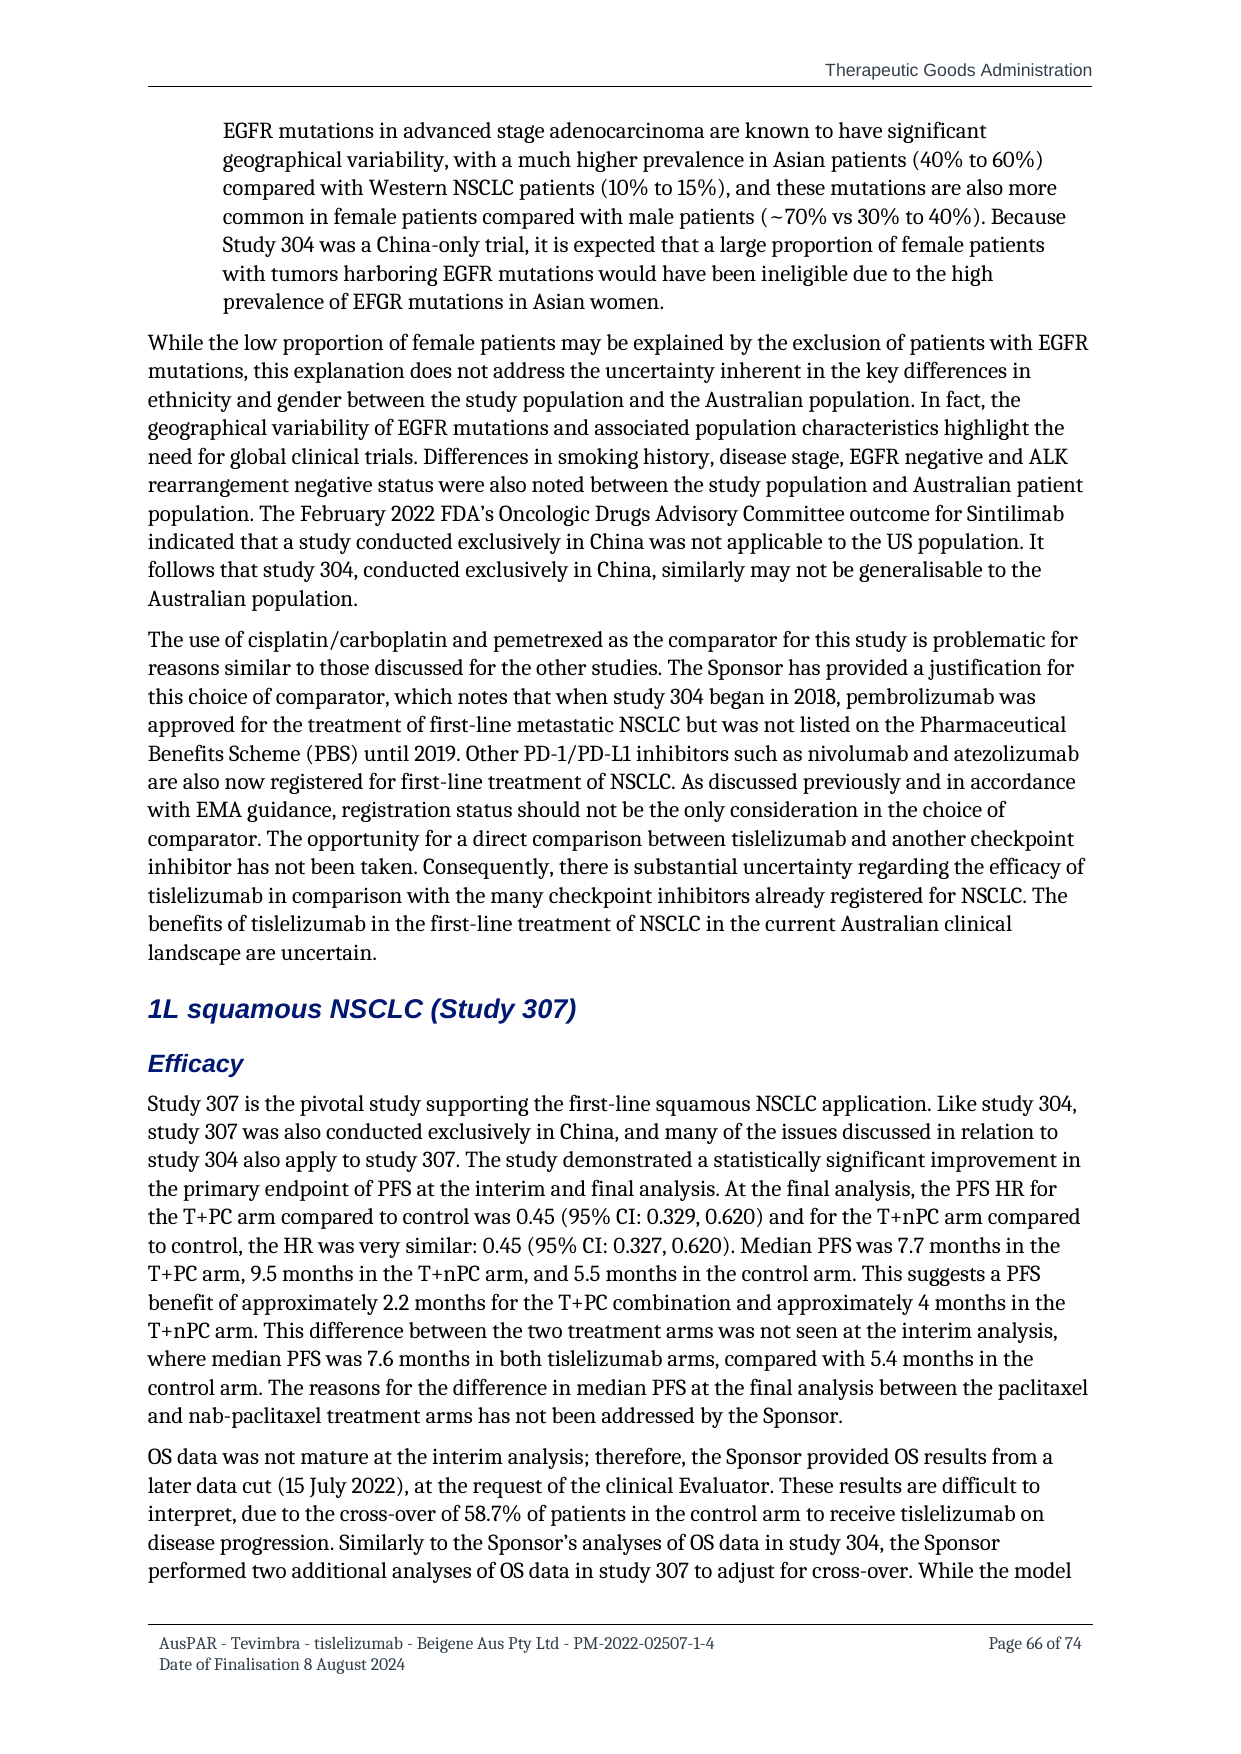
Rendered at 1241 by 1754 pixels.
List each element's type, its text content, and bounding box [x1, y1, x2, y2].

subtitle Efficacy [148, 1049, 1092, 1078]
text The use of cisplatin/carboplatin and pemetrexed as the comparator for this study is problematic for reasons similar to those discussed for the other studies. The Sponsor has provided a justification for this choice of comparator, which notes that when study 304 began in 2018, pembrolizumab was approved for the treatment of first-line metastatic NSCLC but was not listed on the Pharmaceutical Benefits Scheme (PBS) until 2019. Other PD-1/PD-L1 inhibitors such as nivolumab and atezolizumab are also now registered for first-line treatment of NSCLC. As discussed previously and in accordance with EMA guidance, registration status should not be the only consideration in the choice of comparator. The opportunity for a direct comparison between tislelizumab and another checkpoint inhibitor has not been taken. Consequently, there is substantial uncertainty regarding the efficacy of tislelizumab in comparison with the many checkpoint inhibitors already registered for NSCLC. The benefits of tislelizumab in the first-line treatment of NSCLC in the current Australian clinical landscape are uncertain. [148, 627, 1092, 966]
text While the low proportion of female patients may be explained by the exclusion of patients with EGFR mutations, this explanation does not address the uncertainty inherent in the key differences in ethnicity and gender between the study population and the Australian population. In fact, the geographical variability of EGFR mutations and associated population characteristics highlight the need for global clinical trials. Differences in smoking history, disease stage, EGFR negative and ALK rearrangement negative status were also noted between the study population and Australian patient population. The February 2022 FDA’s Oncologic Drugs Advisory Committee outcome for Sintilimab indicated that a study conducted exclusively in China was not applicable to the US population. It follows that study 304, conducted exclusively in China, similarly may not be generalisable to the Australian population. [148, 330, 1092, 612]
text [148, 1444, 1092, 1584]
subtitle 1L squamous NSCLC (Study 307) [148, 993, 1092, 1024]
text Study 307 is the pivotal study supporting the first-line squamous NSCLC application. Like study 304, study 307 was also conducted exclusively in China, and many of the issues discussed in relation to study 304 also apply to study 307. The study demonstrated a statistically significant improvement in the primary endpoint of PFS at the interim and final analysis. At the final analysis, the PFS HR for the T+PC arm compared to control was 0.45 (95% CI: 0.329, 0.620) and for the T+nPC arm compared to control, the HR was very similar: 0.45 (95% CI: 0.327, 0.620). Median PFS was 7.7 months in the T+PC arm, 9.5 months in the T+nPC arm, and 5.5 months in the control arm. This suggests a PFS benefit of approximately 2.2 months for the T+PC combination and approximately 4 months in the T+nPC arm. This difference between the two treatment arms was not seen at the interim analysis, where median PFS was 7.6 months in both tislelizumab arms, compared with 5.4 months in the control arm. The reasons for the difference in median PFS at the final analysis between the paclitaxel and nab-paclitaxel treatment arms has not been addressed by the Sponsor. [148, 1090, 1092, 1429]
text EGFR mutations in advanced stage adenocarcinoma are known to have significant geographical variability, with a much higher prevalence in Asian patients (40% to 60%) compared with Western NSCLC patients (10% to 15%), and these mutations are also more common in female patients compared with male patients (~70% vs 30% to 40%). Because Study 304 was a China-only trial, it is expected that a large proportion of female patients with tumors harboring EGFR mutations would have been ineligible due to the high prevalence of EFGR mutations in Asian women. [223, 118, 1092, 315]
